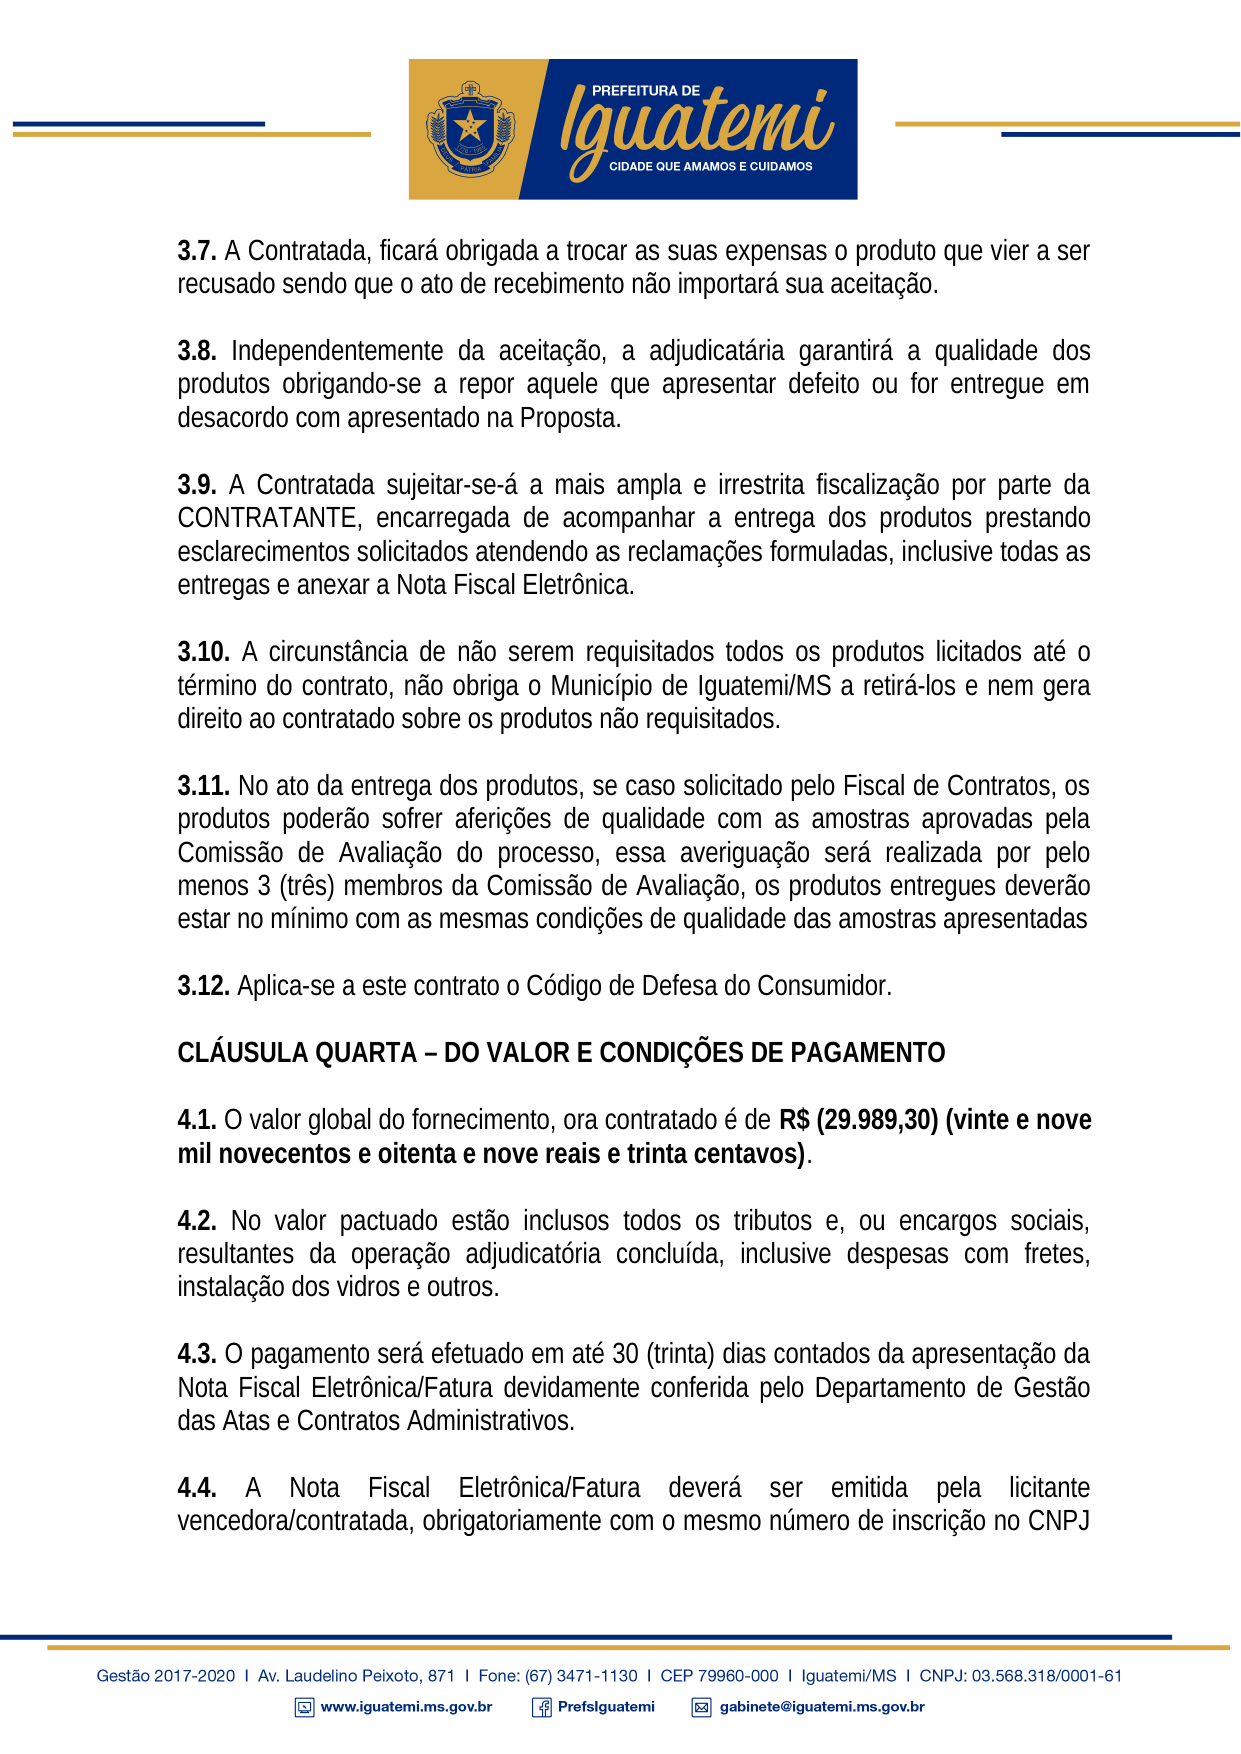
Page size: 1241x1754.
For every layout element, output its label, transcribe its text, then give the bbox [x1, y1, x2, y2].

text 3.11. No ato da entrega dos produtos, se caso solicitado pelo Fiscal de Contratos, os produtos poderão sofrer aferições de qualidade com as amostras aprovadas pela Comissão de Avaliação do processo, essa averiguação será realizada por pelo menos 3 (três) membros da Comissão de Avaliação, os produtos entregues deverão estar no mínimo com as mesmas condições de qualidade das amostras apresentadas [177, 768, 1092, 935]
text 3.12. Aplica-se a este contrato o Código de Defesa do Consumidor. [177, 968, 1092, 1002]
text CLÁUSULA QUARTA – DO VALOR E CONDIÇÕES DE PAGAMENTO [177, 1035, 1092, 1069]
text 3.9. A Contratada sujeitar-se-á a mais ampla e irrestrita fiscalização por parte da CONTRATANTE, encarregada de acompanhar a entrega dos produtos prestando esclarecimentos solicitados atendendo as reclamações formuladas, inclusive todas as entregas e anexar a Nota Fiscal Eletrônica. [177, 467, 1092, 601]
text 4.1. O valor global do fornecimento, ora contratado é de R$ (29.989,30) (vinte e nove mil novecentos e oitenta e nove reais e trinta centavos). [177, 1102, 1092, 1169]
picture [12, 59, 1241, 200]
text 3.8. Independentemente da aceitação, a adjudicatária garantirá a qualidade dos produtos obrigando-se a repor aquele que apresentar defeito ou for entregue em desacordo com apresentado na Proposta. [177, 333, 1092, 433]
text 3.7. A Contratada, ficará obrigada a trocar as suas expensas o produto que vier a ser recusado sendo que o ato de recebimento não importará sua aceitação. [177, 233, 1092, 300]
picture [0, 1625, 1230, 1728]
text 3.10. A circunstância de não serem requisitados todos os produtos licitados até o término do contrato, não obriga o Município de Iguatemi/MS a retirá-los e nem gera direito ao contratado sobre os produtos não requisitados. [177, 634, 1092, 734]
text 4.3. O pagamento será efetuado em até 30 (trinta) dias contados da apresentação da Nota Fiscal Eletrônica/Fatura devidamente conferida pelo Departamento de Gestão das Atas e Contratos Administrativos. [177, 1336, 1092, 1437]
text 4.2. No valor pactuado estão inclusos todos os tributos e, ou encargos sociais, resultantes da operação adjudicatória concluída, inclusive despesas com fretes, instalação dos vidros e outros. [177, 1203, 1092, 1303]
